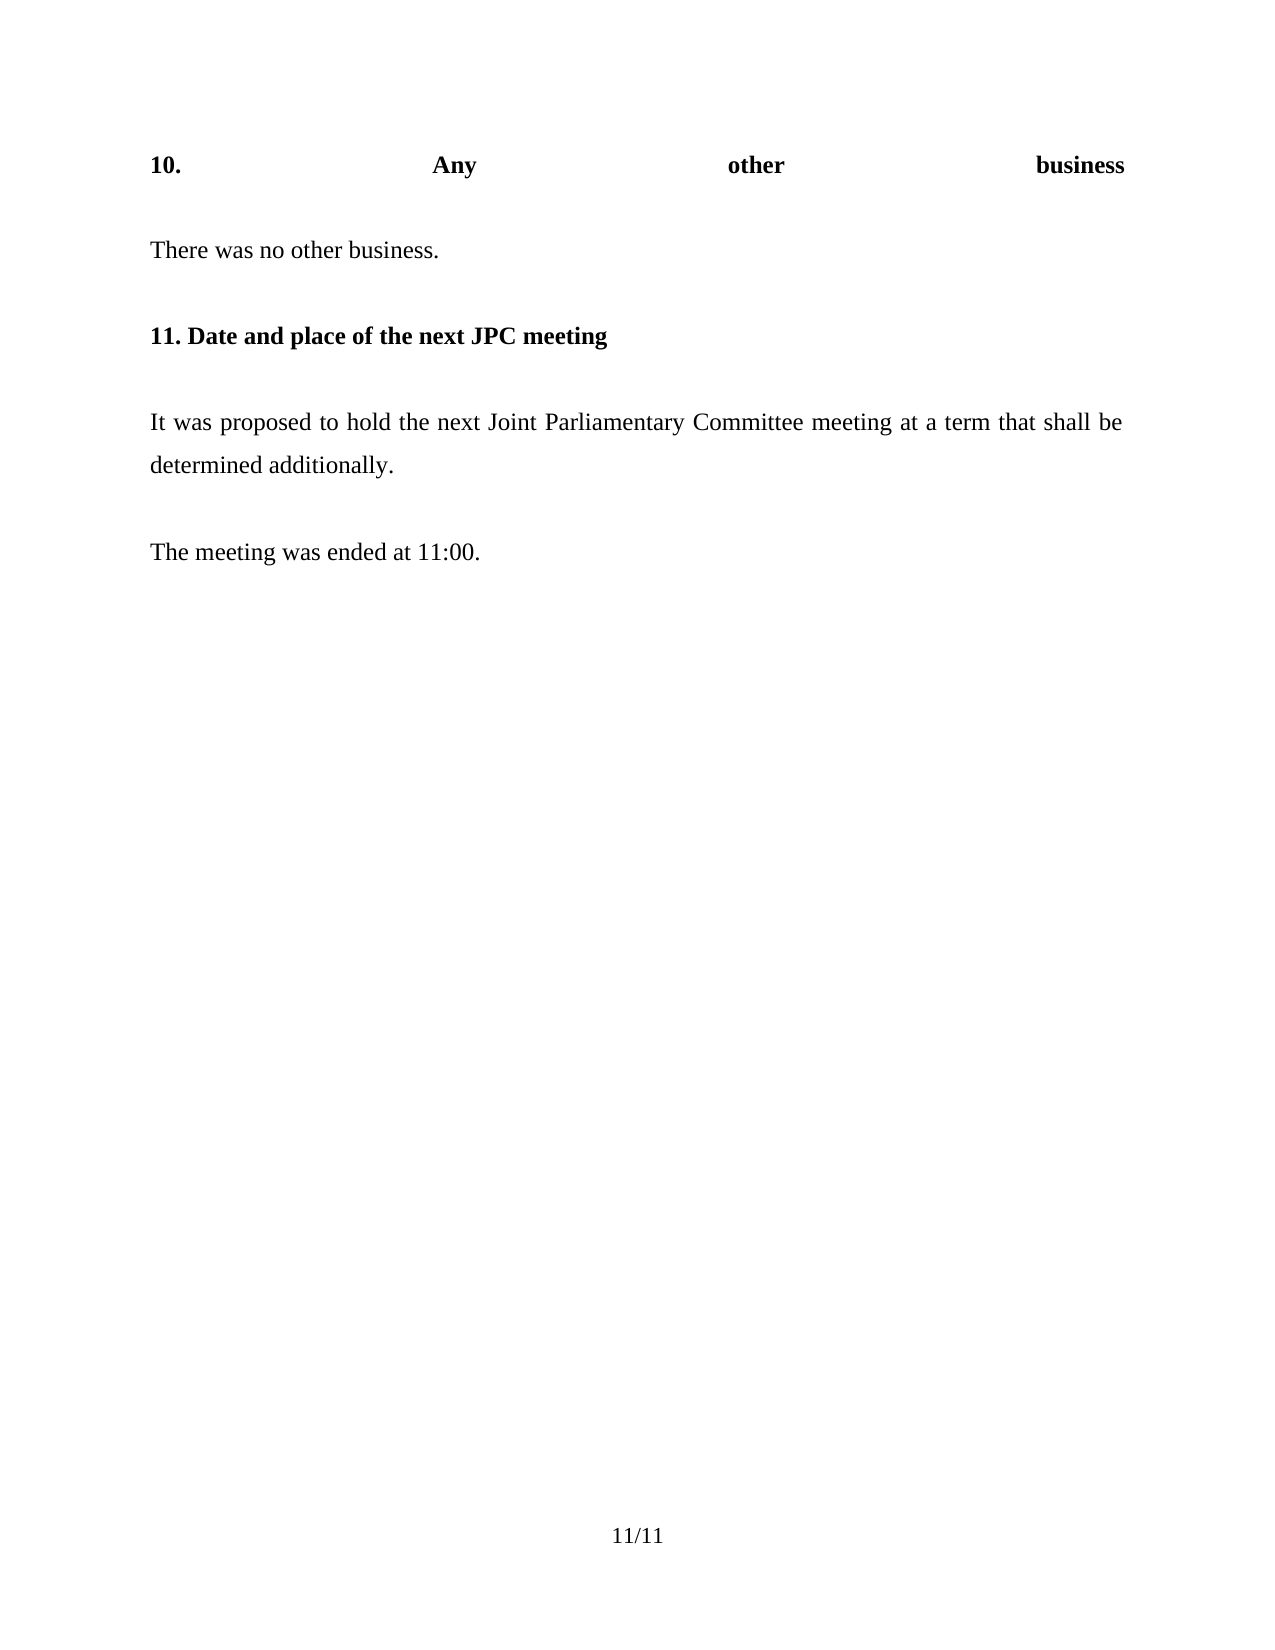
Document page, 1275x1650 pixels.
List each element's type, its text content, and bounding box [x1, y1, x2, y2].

text The meeting was ended at 11:00. [150, 537, 1125, 565]
text It was proposed to hold the next Joint Parliamentary Committee meeting at a term that shall be determined additionally. [150, 407, 1125, 479]
text 11. Date and place of the next JPC meeting [150, 321, 1125, 350]
text 10. Any other business [150, 150, 1125, 221]
text There was no other business. [150, 235, 1125, 263]
